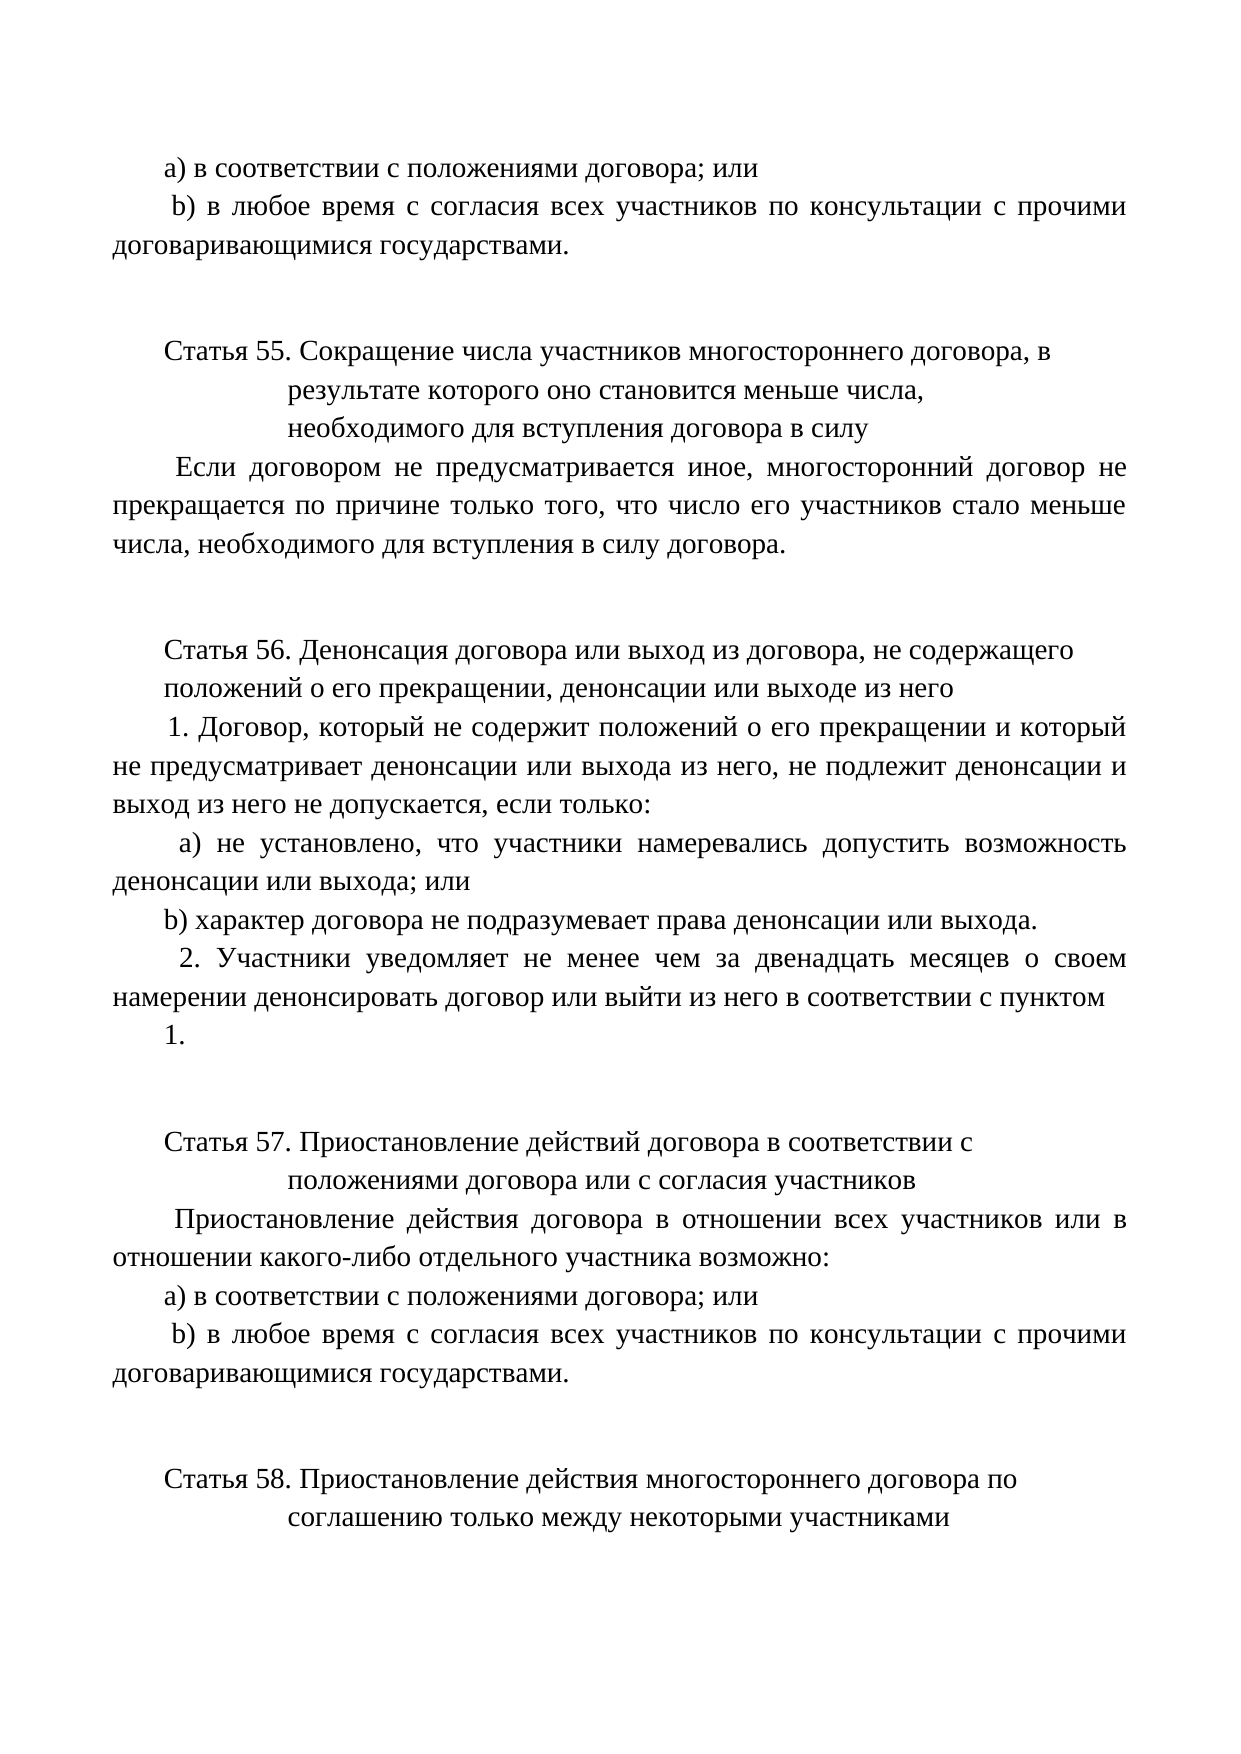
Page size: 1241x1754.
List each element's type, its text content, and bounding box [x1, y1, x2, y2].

text b) в любое время с согласия всех участников по консультации с прочими договаривающимися государствами. [112, 188, 1128, 261]
text положениями договора или с согласия участников [112, 1162, 1128, 1196]
text Статья 56. Денонсация договора или выход из договора, не содержащего [112, 632, 1128, 666]
text a) не установлено, что участники намеревались допустить возможность денонсации или выхода; или [112, 825, 1128, 897]
text 1. Договор, который не содержит положений о его прекращении и который не предусматривает денонсации или выхода из него, не подлежит денонсации и выход из него не допускается, если только: [112, 709, 1128, 820]
text результате которого оно становится меньше числа, [112, 372, 1128, 405]
text Статья 57. Приостановление действий договора в соответствии с [112, 1124, 1128, 1157]
text Если договором не предусматривается иное, многосторонний договор не прекращается по причине только того, что число его участников стало меньше числа, необходимого для вступления в силу договора. [112, 449, 1128, 559]
text b) в любое время с согласия всех участников по консультации с прочими договаривающимися государствами. [112, 1316, 1128, 1388]
text b) характер договора не подразумевает права денонсации или выхода. [112, 902, 1128, 935]
text 1. [112, 1017, 1128, 1051]
text Приостановление действия договора в отношении всех участников или в отношении какого-либо отдельного участника возможно: [112, 1201, 1128, 1273]
text соглашению только между некоторыми участниками [112, 1499, 1128, 1533]
text a) в соответствии с положениями договора; или [112, 1278, 1128, 1311]
text положений о его прекращении, денонсации или выходе из него [112, 671, 1128, 704]
text необходимого для вступления договора в силу [112, 410, 1128, 444]
text a) в соответствии с положениями договора; или [112, 150, 1128, 183]
text Статья 55. Сокращение числа участников многостороннего договора, в [112, 333, 1128, 367]
text 2. Участники уведомляет не менее чем за двенадцать месяцев о своем намерении денонсировать договор или выйти из него в соответствии с пунктом [112, 940, 1128, 1012]
text Статья 58. Приостановление действия многостороннего договора по [112, 1461, 1128, 1494]
